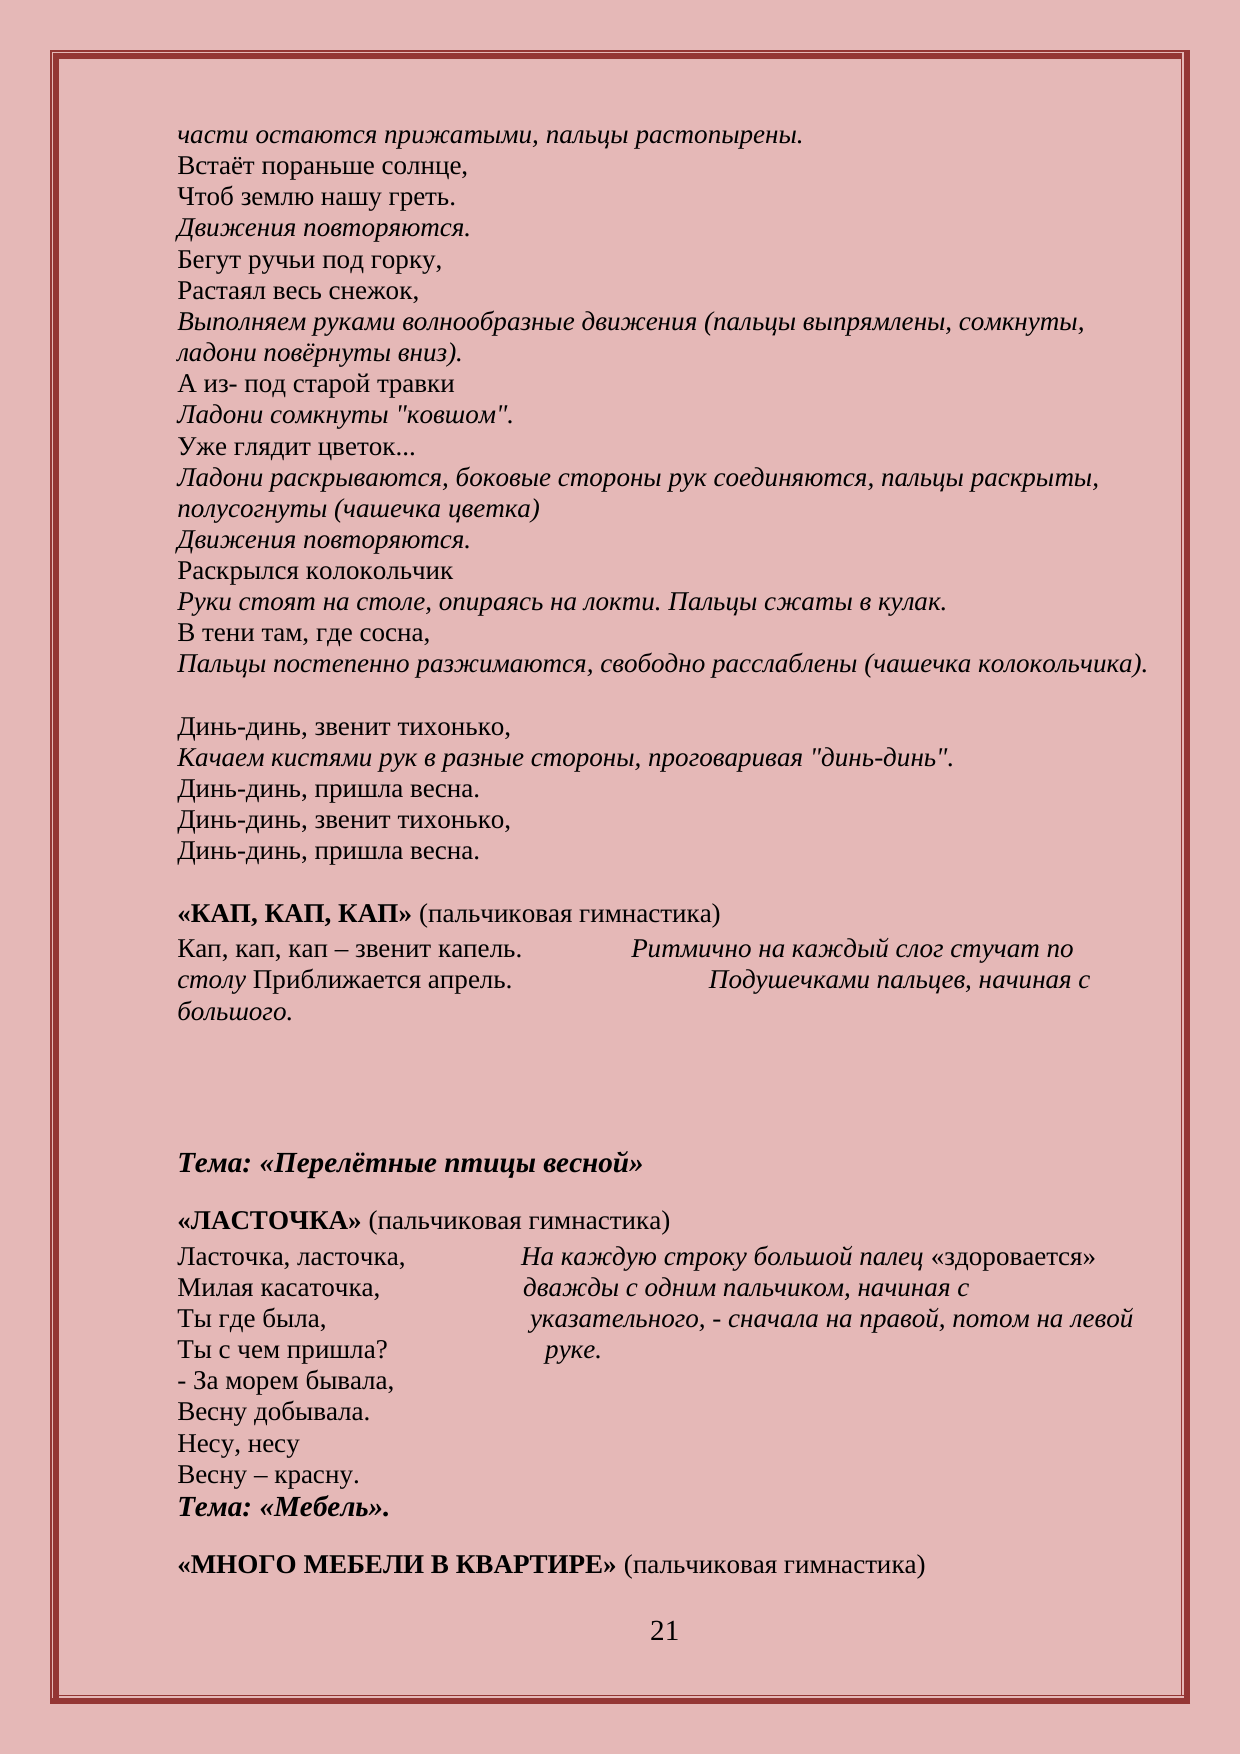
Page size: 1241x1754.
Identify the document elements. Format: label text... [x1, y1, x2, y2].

text «КАП, КАП, КАП» (пальчиковая гимнастика) [177, 897, 1152, 928]
text Ты с чем пришла? руке. [177, 1333, 1152, 1364]
text - За морем бывала, [177, 1364, 1152, 1396]
text Весну добывала. [177, 1396, 1152, 1427]
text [177, 118, 1152, 866]
text Несу, несу [177, 1427, 1152, 1458]
text Кап, кап, кап – звенит капель. Ритмично на каждый слог стучат по столу Приближается апрель. Подушечками пальцев, начиная с большого. [177, 932, 1152, 1026]
text Ласточка, ласточка, На каждую строку большой палец «здоровается» [177, 1240, 1152, 1271]
text Ты где была, указательного, - сначала на правой, потом на левой [177, 1302, 1152, 1333]
text Весну – красну. [177, 1458, 1152, 1489]
text Тема: «Мебель». [177, 1489, 1152, 1522]
text Милая касаточка, дважды с одним пальчиком, начиная с [177, 1271, 1152, 1302]
text «ЛАСТОЧКА» (пальчиковая гимнастика) [177, 1204, 1152, 1235]
text «МНОГО МЕБЕЛИ В КВАРТИРЕ» (пальчиковая гимнастика) [177, 1548, 1152, 1579]
text Тема: «Перелётные птицы весной» [177, 1145, 1152, 1178]
